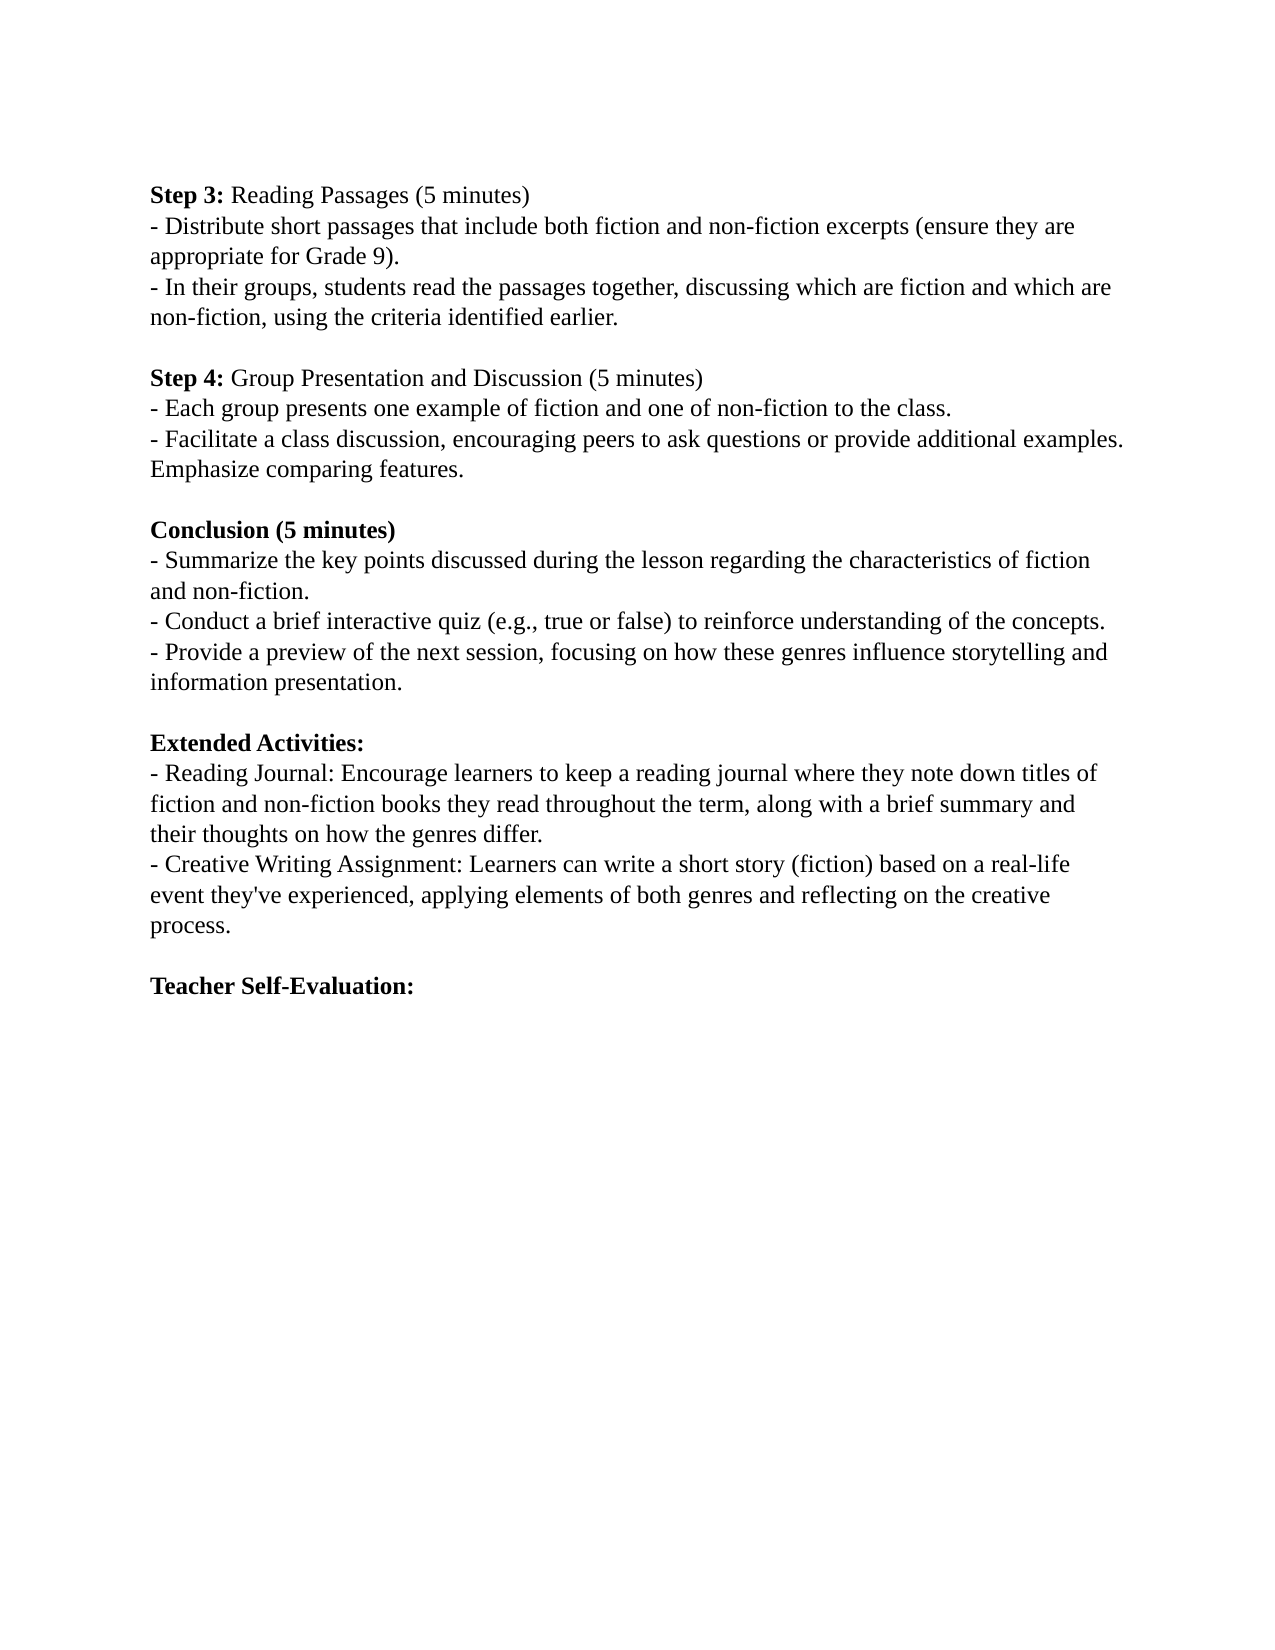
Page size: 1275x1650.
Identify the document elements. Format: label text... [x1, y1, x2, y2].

text - In their groups, students read the passages together, discussing which are fiction and which are non-fiction, using the criteria identified earlier. [150, 272, 1125, 331]
text - Conduct a brief interactive quiz (e.g., true or false) to reinforce understanding of the concepts. [150, 606, 1125, 635]
text - Distribute short passages that include both fiction and non-fiction excerpts (ensure they are appropriate for Grade 9). [150, 211, 1125, 270]
text Step 3: Reading Passages (5 minutes) [150, 180, 1125, 209]
text Teacher Self-Evaluation: [150, 971, 1125, 1000]
text - Creative Writing Assignment: Learners can write a short story (fiction) based on a real-life event they've experienced, applying elements of both genres and reflecting on the creative process. [150, 849, 1125, 939]
text - Each group presents one example of fiction and one of non-fiction to the class. [150, 393, 1125, 422]
text - Reading Journal: Encourage learners to keep a reading journal where they note down titles of fiction and non-fiction books they read throughout the term, along with a brief summary and their thoughts on how the genres differ. [150, 758, 1125, 848]
text - Summarize the key points discussed during the lesson regarding the characteristics of fiction and non-fiction. [150, 545, 1125, 604]
text - Facilitate a class discussion, encouraging peers to ask questions or provide additional examples. Emphasize comparing features. [150, 424, 1125, 483]
text Extended Activities: [150, 728, 1125, 757]
text Step 4: Group Presentation and Discussion (5 minutes) [150, 363, 1125, 392]
text Conclusion (5 minutes) [150, 515, 1125, 544]
text - Provide a preview of the next session, focusing on how these genres influence storytelling and information presentation. [150, 637, 1125, 696]
